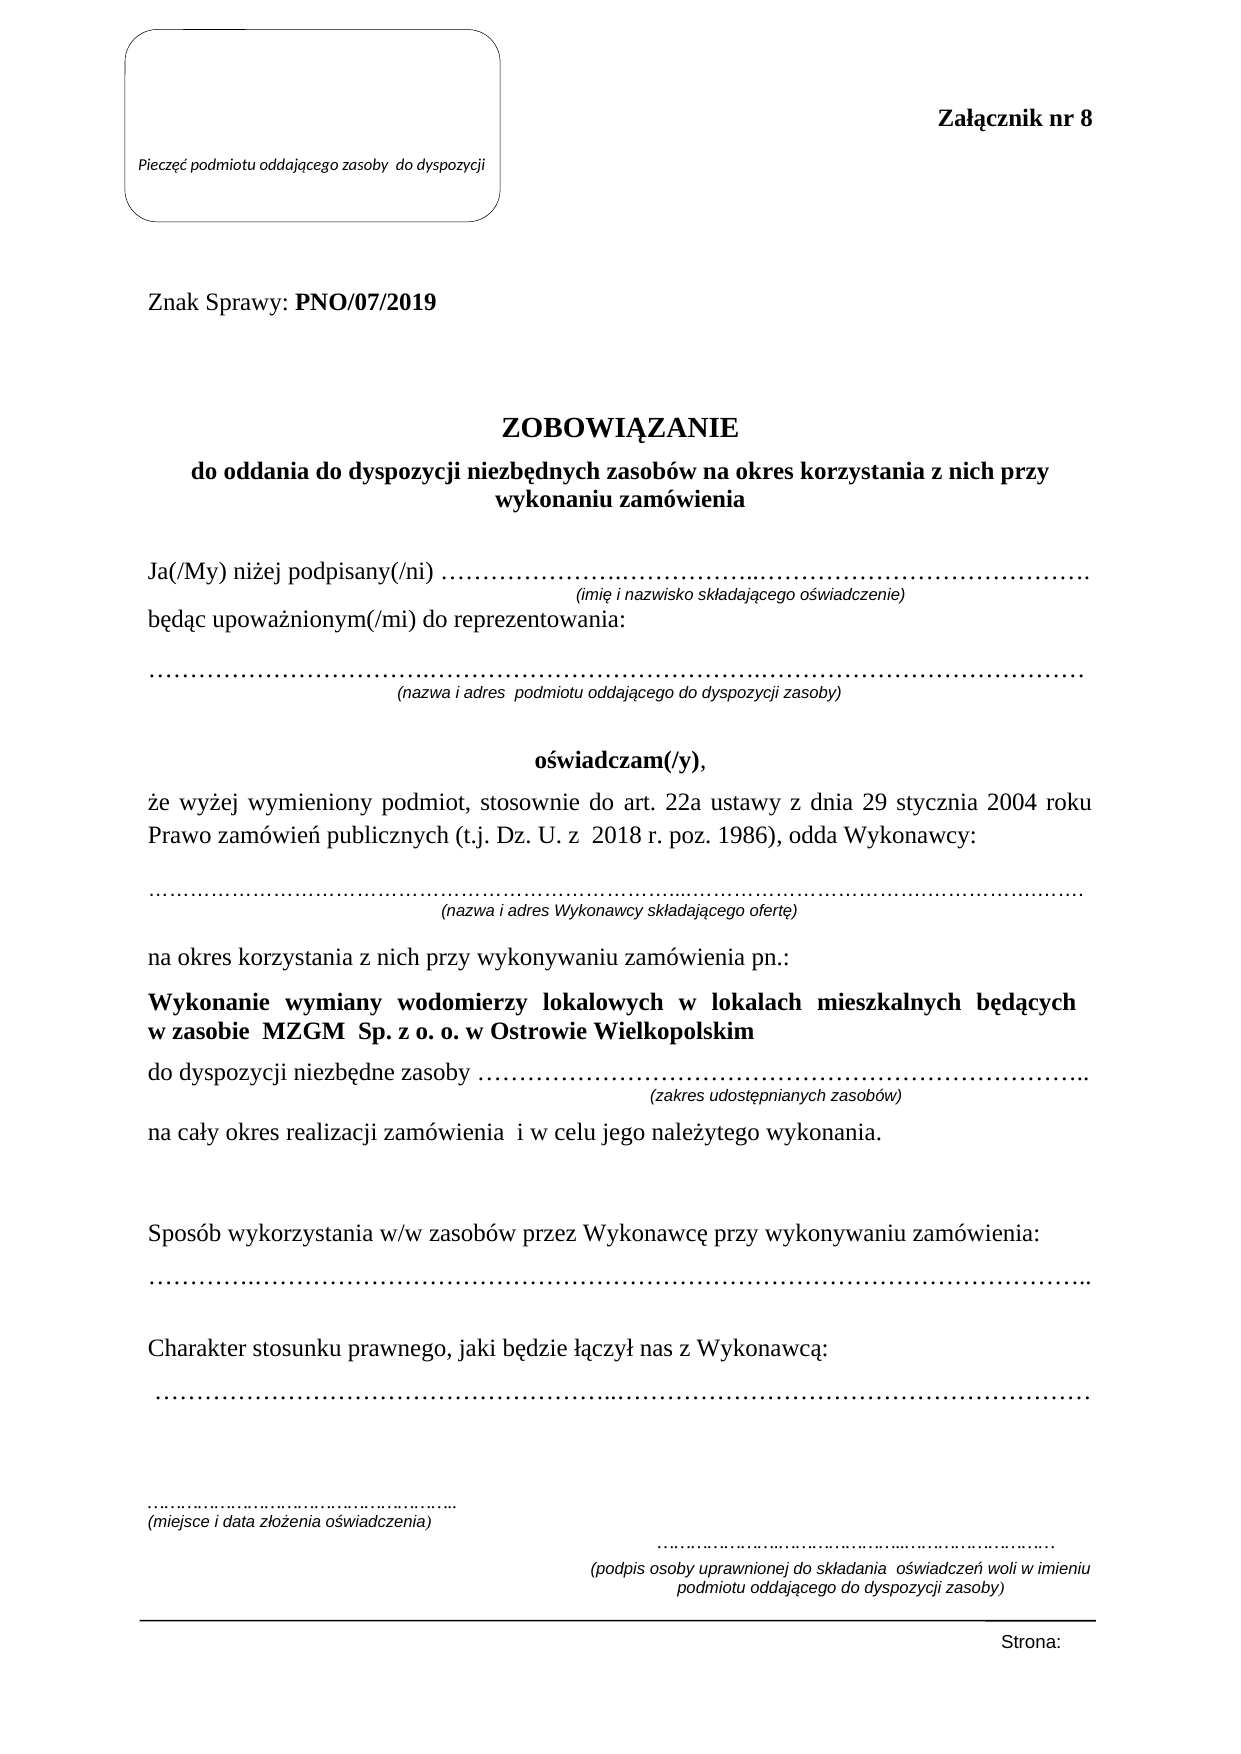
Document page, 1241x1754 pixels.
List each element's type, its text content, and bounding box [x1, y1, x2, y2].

text ………………….…………………..……………………… [148, 1531, 1093, 1553]
text Wykonanie wymiany wodomierzy lokalowych w lokalach mieszkalnych będących w zasobie MZGM Sp. z o. o. w Ostrowie Wielkopolskim [148, 987, 1093, 1044]
text ZOBOWIĄZANIE [148, 410, 1093, 443]
text Znak Sprawy: PNO/07/2019 [148, 287, 1093, 316]
text ………………………………………………..………………………………………………… [148, 1376, 1093, 1405]
text …………………………………………………………………....…………………………….…………….……. [148, 877, 1093, 901]
text (nazwa i adres Wykonawcy składającego ofertę) [148, 901, 1093, 920]
text Sposób wykorzystania w/w zasobów przez Wykonawcę przy wykonywaniu zamówienia: [148, 1218, 1093, 1247]
text (imię i nazwisko składającego oświadczenie) [576, 585, 1093, 604]
text (podpis osoby uprawnionej do składania oświadczeń woli w imieniu podmiotu oddającego do dyspozycji zasoby) [590, 1559, 1093, 1597]
text że wyżej wymieniony podmiot, stosownie do art. 22a ustawy z dnia 29 stycznia 2004 roku Prawo zamówień publicznych (t.j. Dz. U. z 2018 r. poz. 1986), odda Wykonawcy: [148, 787, 1093, 849]
text na cały okres realizacji zamówienia i w celu jego należytego wykonania. [148, 1117, 1093, 1146]
text Charakter stosunku prawnego, jaki będzie łączył nas z Wykonawcą: [148, 1333, 1093, 1362]
text (zakres udostępnianych zasobów) [251, 1086, 1093, 1105]
text będąc upoważnionym(/mi) do reprezentowania: [148, 604, 1093, 633]
text Ja(/My) niżej podpisany(/ni) ………………….……………..…………………………………. [148, 556, 1093, 585]
subtitle Załącznik nr 8 [207, 103, 1093, 132]
text …………………………….………………………………….………………………………… [148, 654, 1093, 683]
text ………….……………………………………………………………………………………….. [148, 1261, 1093, 1290]
text na okres korzystania z nich przy wykonywaniu zamówienia pn.: [148, 942, 1093, 970]
text do oddania do dyspozycji niezbędnych zasobów na okres korzystania z nich przy wykonaniu zamówienia [148, 456, 1093, 513]
text ……………………………………………….. [148, 1491, 1093, 1512]
text (miejsce i data złożenia oświadczenia) [148, 1512, 1093, 1531]
text do dyspozycji niezbędne zasoby ……………………………………………………………….. [148, 1057, 1093, 1086]
text oświadczam(/y), [148, 746, 1093, 774]
text (nazwa i adres podmiotu oddającego do dyspozycji zasoby) [148, 683, 1093, 702]
